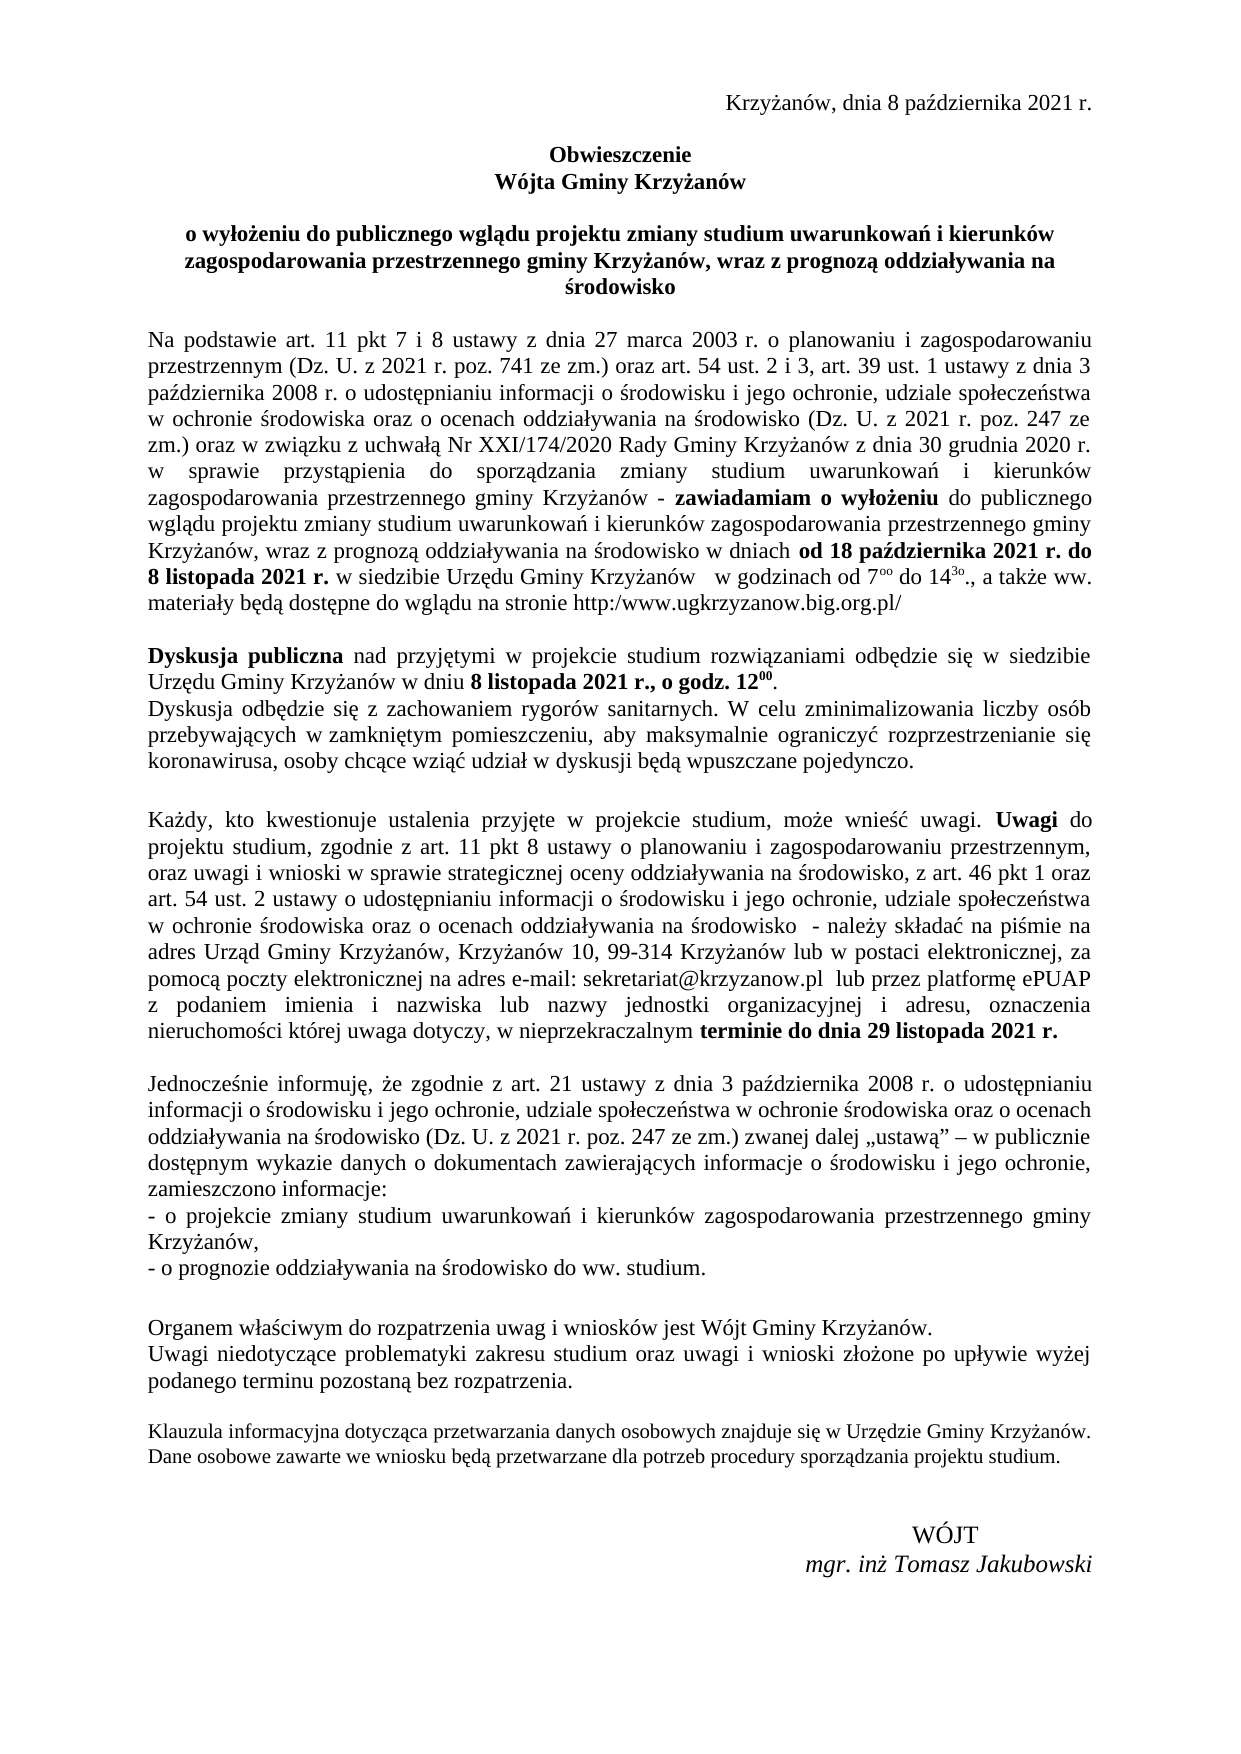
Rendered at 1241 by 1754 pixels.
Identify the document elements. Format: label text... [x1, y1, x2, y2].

text Na podstawie art. 11 pkt 7 i 8 ustawy z dnia 27 marca 2003 r. o planowaniu i zagospodarowaniu przestrzennym (Dz. U. z 2021 r. poz. 741 ze zm.) oraz art. 54 ust. 2 i 3, art. 39 ust. 1 ustawy z dnia 3 października 2008 r. o udostępnianiu informacji o środowisku i jego ochronie, udziale społeczeństwa w ochronie środowiska oraz o ocenach oddziaływania na środowisko (Dz. U. z 2021 r. poz. 247 ze zm.) oraz w związku z uchwałą Nr XXI/174/2020 Rady Gminy Krzyżanów z dnia 30 grudnia 2020 r. w sprawie przystąpienia do sporządzania zmiany studium uwarunkowań i kierunków zagospodarowania przestrzennego gminy Krzyżanów - zawiadamiam o wyłożeniu do publicznego wglądu projektu zmiany studium uwarunkowań i kierunków zagospodarowania przestrzennego gminy Krzyżanów, wraz z prognozą oddziaływania na środowisko w dniach od 18 października 2021 r. do 8 listopada 2021 r. w siedzibie Urzędu Gminy Krzyżanów w godzinach od 7oo do 143o., a także ww. materiały będą dostępne do wglądu na stronie http:/www.ugkrzyzanow.big.org.pl/ [148, 326, 1092, 616]
text - o prognozie oddziaływania na środowisko do ww. studium. [148, 1254, 1092, 1281]
text Dyskusja publiczna nad przyjętymi w projekcie studium rozwiązaniami odbędzie się w siedzibie Urzędu Gminy Krzyżanów w dniu 8 listopada 2021 r., o godz. 1200. [148, 642, 1092, 695]
text - o projekcie zmiany studium uwarunkowań i kierunków zagospodarowania przestrzennego gminy Krzyżanów, [148, 1202, 1092, 1254]
subtitle Wójta Gminy Krzyżanów [148, 168, 1092, 194]
text Jednocześnie informuję, że zgodnie z art. 21 ustawy z dnia 3 października 2008 r. o udostępnianiu informacji o środowisku i jego ochronie, udziale społeczeństwa w ochronie środowiska oraz o ocenach oddziaływania na środowisko (Dz. U. z 2021 r. poz. 247 ze zm.) zwanej dalej „ustawą” – w publicznie dostępnym wykazie danych o dokumentach zawierających informacje o środowisku i jego ochronie, zamieszczono informacje: [148, 1070, 1092, 1202]
text Dyskusja odbędzie się z zachowaniem rygorów sanitarnych. W celu zminimalizowania liczby osób przebywających w zamkniętym pomieszczeniu, aby maksymalnie ograniczyć rozprzestrzenianie się koronawirusa, osoby chcące wziąć udział w dyskusji będą wpuszczane pojedynczo. [148, 695, 1092, 774]
subtitle Obwieszczenie [148, 141, 1092, 168]
text WÓJT [148, 1520, 1092, 1549]
text o wyłożeniu do publicznego wglądu projektu zmiany studium uwarunkowań i kierunków zagospodarowania przestrzennego gminy Krzyżanów, wraz z prognozą oddziaływania na środowisko [148, 220, 1092, 299]
subtitle Krzyżanów, dnia 8 października 2021 r. [148, 89, 1092, 115]
text Klauzula informacyjna dotycząca przetwarzania danych osobowych znajduje się w Urzędzie Gminy Krzyżanów. Dane osobowe zawarte we wniosku będą przetwarzane dla potrzeb procedury sporządzania projektu studium. [148, 1419, 1092, 1468]
text mgr. inż Tomasz Jakubowski [148, 1549, 1092, 1578]
text Każdy, kto kwestionuje ustalenia przyjęte w projekcie studium, może wnieść uwagi. Uwagi do projektu studium, zgodnie z art. 11 pkt 8 ustawy o planowaniu i zagospodarowaniu przestrzennym, oraz uwagi i wnioski w sprawie strategicznej oceny oddziaływania na środowisko, z art. 46 pkt 1 oraz art. 54 ust. 2 ustawy o udostępnianiu informacji o środowisku i jego ochronie, udziale społeczeństwa w ochronie środowiska oraz o ocenach oddziaływania na środowisko - należy składać na piśmie na adres Urząd Gminy Krzyżanów, Krzyżanów 10, 99-314 Krzyżanów lub w postaci elektronicznej, za pomocą poczty elektronicznej na adres e-mail: sekretariat@krzyzanow.pl lub przez platformę ePUAP z podaniem imienia i nazwiska lub nazwy jednostki organizacyjnej i adresu, oznaczenia nieruchomości której uwaga dotyczy, w nieprzekraczalnym terminie do dnia 29 listopada 2021 r. [148, 806, 1092, 1044]
text Organem właściwym do rozpatrzenia uwag i wniosków jest Wójt Gminy Krzyżanów. [148, 1313, 1092, 1340]
text Uwagi niedotyczące problematyki zakresu studium oraz uwagi i wnioski złożone po upływie wyżej podanego terminu pozostaną bez rozpatrzenia. [148, 1340, 1092, 1393]
